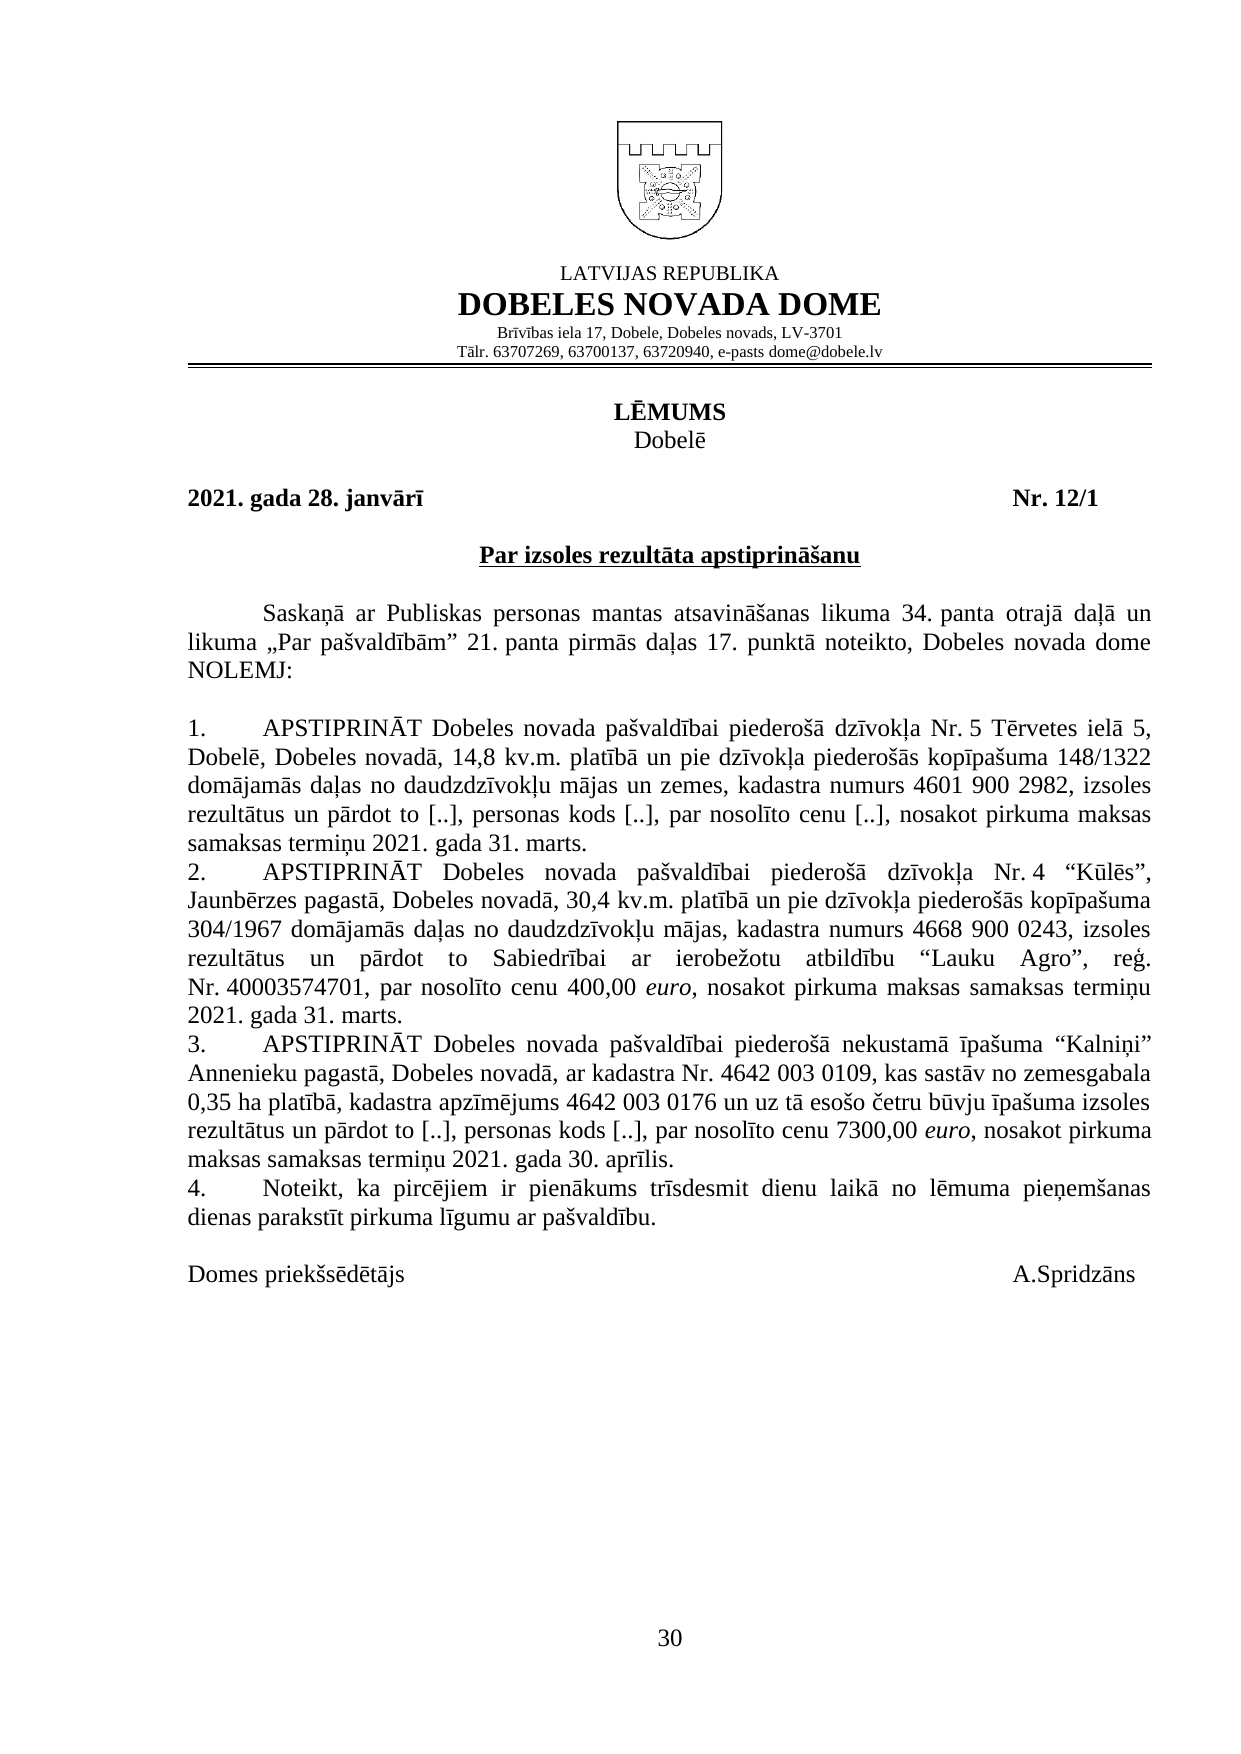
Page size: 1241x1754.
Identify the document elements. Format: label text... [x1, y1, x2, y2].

picture [613, 118, 726, 242]
text 2021. gada 28. janvārī Nr. 12/1 [187, 483, 1152, 512]
text Dobelē [187, 426, 1152, 454]
list APSTIPRINĀT Dobeles novada pašvaldībai piederošā nekustamā īpašuma “Kalniņi” Annenieku pagastā, Dobeles novadā, ar kadastra Nr. 4642 003 0109, kas sastāv no zemesgabala 0,35 ha platībā, kadastra apzīmējums 4642 003 0176 un uz tā esošo četru būvju īpašuma izsoles rezultātus un pārdot to [..], personas kods [..], par nosolīto cenu 7300,00 euro, nosakot pirkuma maksas samaksas termiņu 2021. gada 30. aprīlis. [187, 1029, 1152, 1173]
text LATVIJAS REPUBLIKA [187, 261, 1152, 284]
text LĒMUMS [187, 397, 1152, 426]
text Tālr. 63707269, 63700137, 63720940, e-pasts dome@dobele.lv [187, 342, 1152, 368]
list Noteikt, ka pircējiem ir pienākums trīsdesmit dienu laikā no lēmuma pieņemšanas dienas parakstīt pirkuma līgumu ar pašvaldību. [187, 1173, 1152, 1231]
text Domes priekšsēdētājs A.Spridzāns [187, 1259, 1152, 1288]
text Brīvības iela 17, Dobele, Dobeles novads, LV-3701 [187, 323, 1152, 342]
text DOBELES NOVADA DOME [187, 284, 1152, 323]
text Saskaņā ar Publiskas personas mantas atsavināšanas likuma 34. panta otrajā daļā un likuma „Par pašvaldībām” 21. panta pirmās daļas 17. punktā noteikto, Dobeles novada dome NOLEMJ: [187, 598, 1152, 684]
list APSTIPRINĀT Dobeles novada pašvaldībai piederošā dzīvokļa Nr. 5 Tērvetes ielā 5, Dobelē, Dobeles novadā, 14,8 kv.m. platībā un pie dzīvokļa piederošās kopīpašuma 148/1322 domājamās daļas no daudzdzīvokļu mājas un zemes, kadastra numurs 4601 900 2982, izsoles rezultātus un pārdot to [..], personas kods [..], par nosolīto cenu [..], nosakot pirkuma maksas samaksas termiņu 2021. gada 31. marts. [187, 713, 1152, 857]
list APSTIPRINĀT Dobeles novada pašvaldībai piederošā dzīvokļa Nr. 4 “Kūlēs”, Jaunbērzes pagastā, Dobeles novadā, 30,4 kv.m. platībā un pie dzīvokļa piederošās kopīpašuma 304/1967 domājamās daļas no daudzdzīvokļu mājas, kadastra numurs 4668 900 0243, izsoles rezultātus un pārdot to Sabiedrībai ar ierobežotu atbildību “Lauku Agro”, reģ. Nr. 40003574701, par nosolīto cenu 400,00 euro, nosakot pirkuma maksas samaksas termiņu 2021. gada 31. marts. [187, 857, 1152, 1029]
text Par izsoles rezultāta apstiprināšanu [187, 541, 1152, 569]
